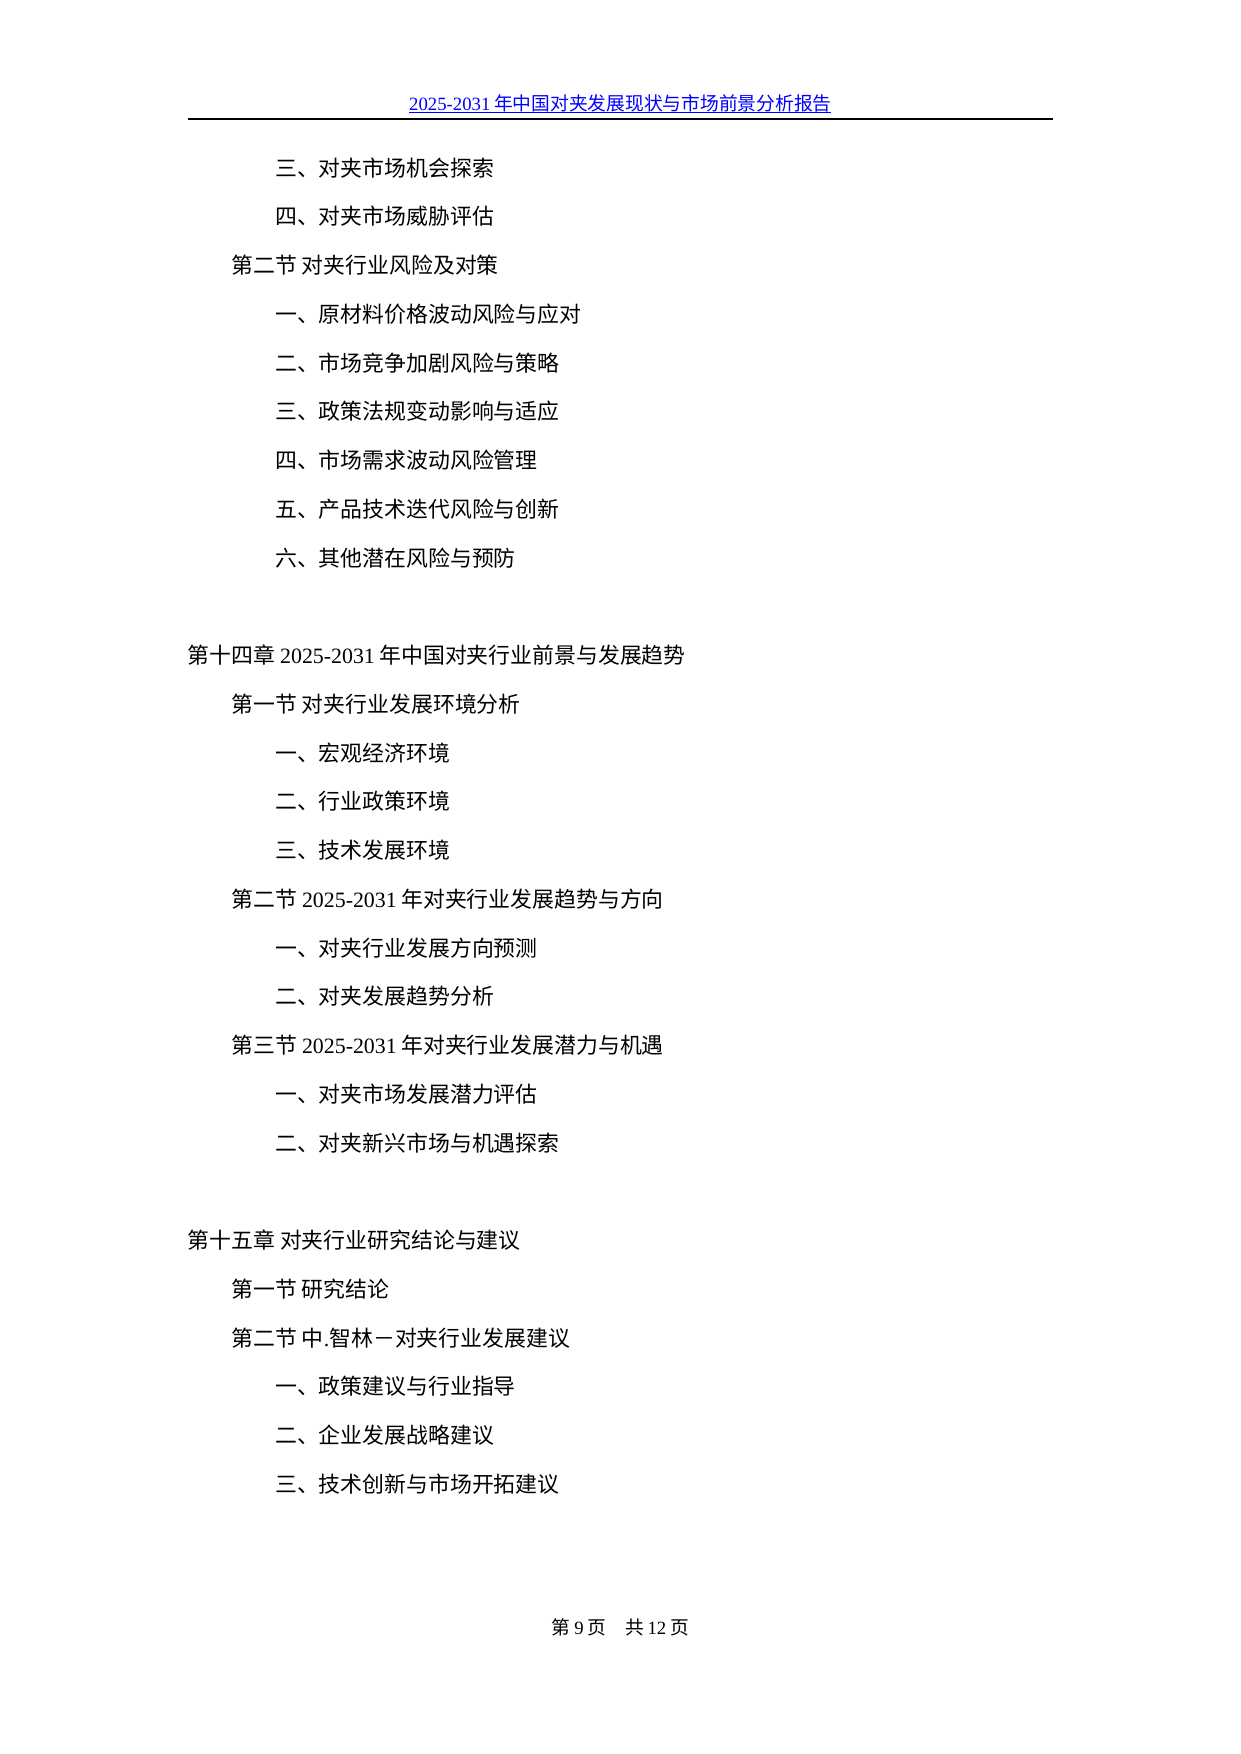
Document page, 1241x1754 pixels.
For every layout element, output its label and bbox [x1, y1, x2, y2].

text [187, 150, 1053, 1499]
